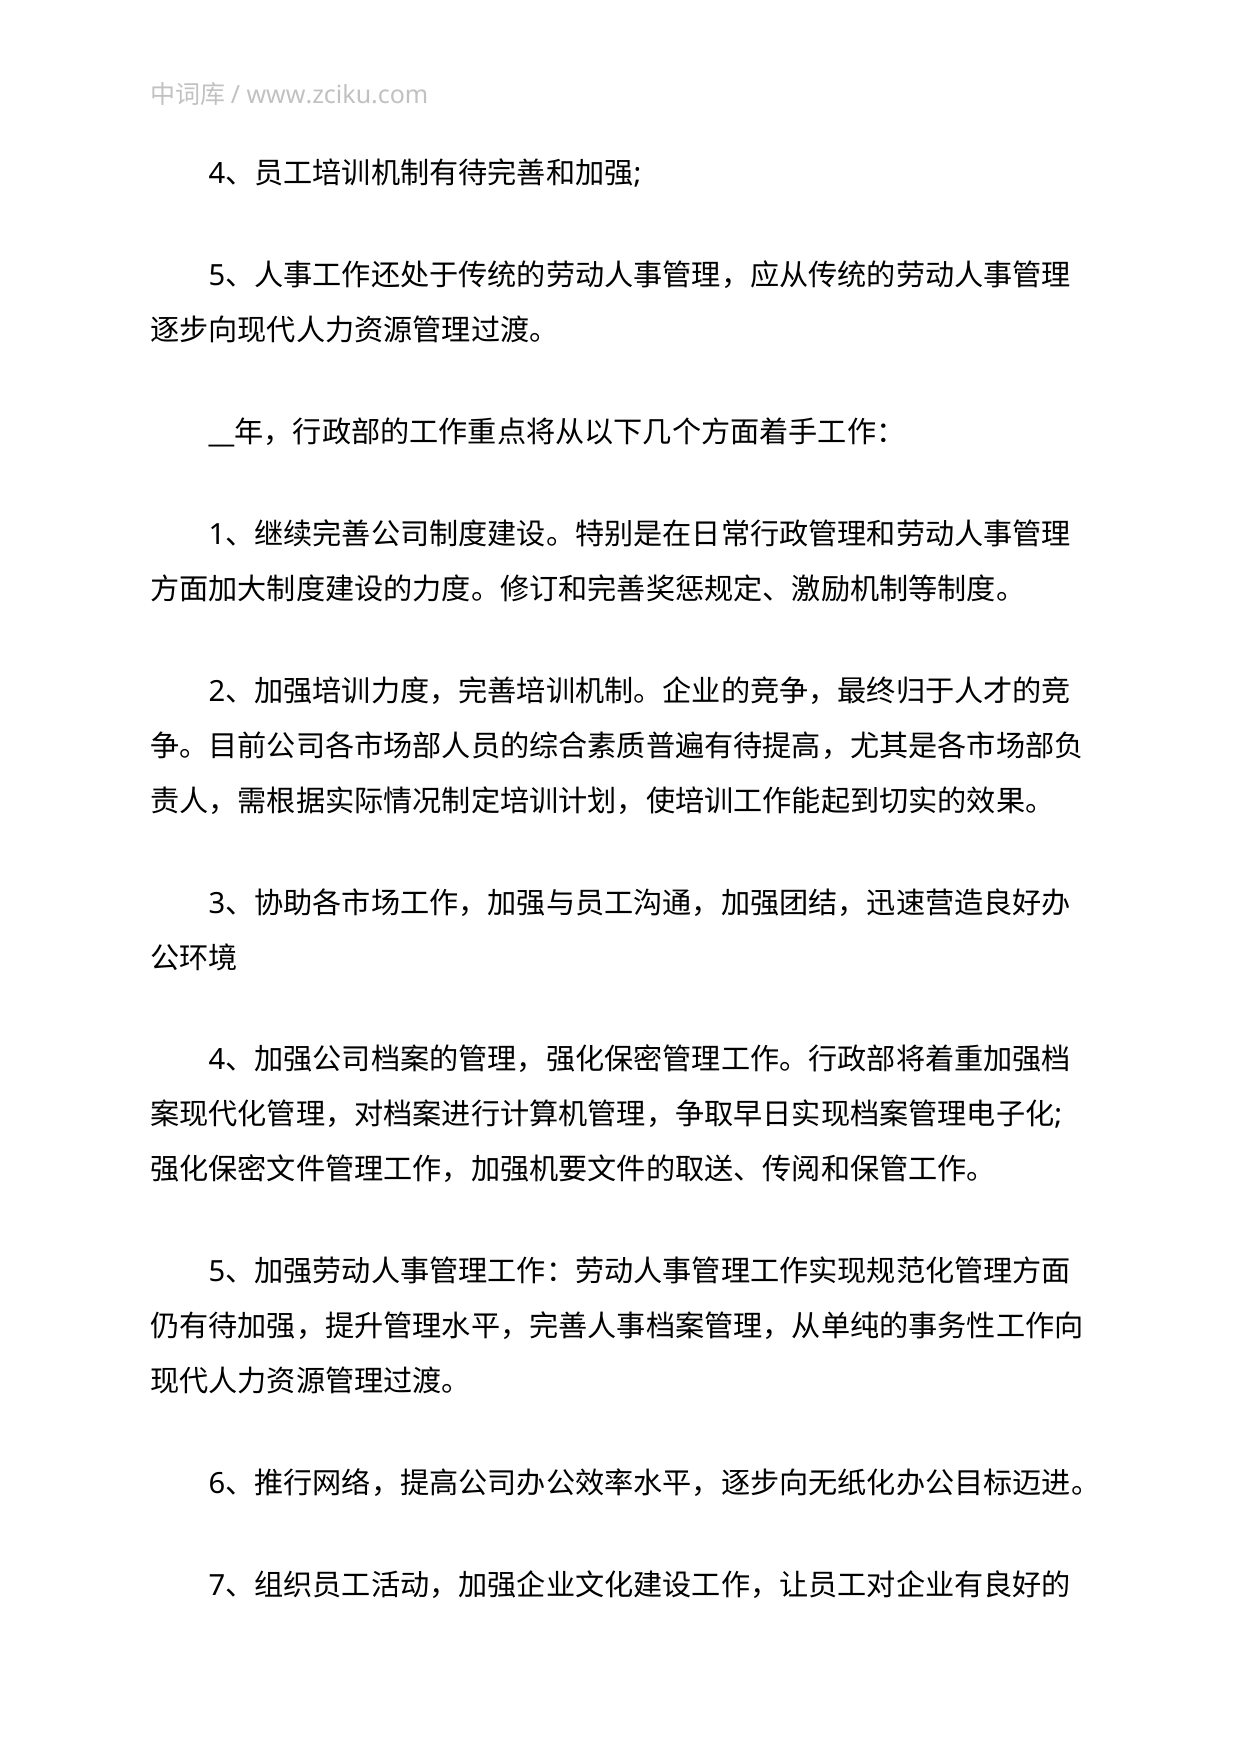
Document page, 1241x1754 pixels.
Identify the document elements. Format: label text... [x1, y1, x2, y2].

text 1、继续完善公司制度建设。特别是在日常行政管理和劳动人事管理方面加大制度建设的力度。修订和完善奖惩规定、激励机制等制度。 [150, 511, 1090, 608]
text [150, 1561, 1090, 1604]
text 2、加强培训力度，完善培训机制。企业的竞争，最终归于人才的竞争。目前公司各市场部人员的综合素质普遍有待提高，尤其是各市场部负责人，需根据实际情况制定培训计划，使培训工作能起到切实的效果。 [150, 667, 1090, 820]
text 3、协助各市场工作，加强与员工沟通，加强团结，迅速营造良好办公环境 [150, 879, 1090, 976]
text 4、加强公司档案的管理，强化保密管理工作。行政部将着重加强档案现代化管理，对档案进行计算机管理，争取早日实现档案管理电子化;强化保密文件管理工作，加强机要文件的取送、传阅和保管工作。 [150, 1036, 1090, 1188]
text 4、员工培训机制有待完善和加强; [150, 150, 1090, 192]
text 5、人事工作还处于传统的劳动人事管理，应从传统的劳动人事管理逐步向现代人力资源管理过渡。 [150, 252, 1090, 349]
text 5、加强劳动人事管理工作：劳动人事管理工作实现规范化管理方面仍有待加强，提升管理水平，完善人事档案管理，从单纯的事务性工作向现代人力资源管理过渡。 [150, 1248, 1090, 1400]
text __年，行政部的工作重点将从以下几个方面着手工作： [150, 409, 1090, 451]
text 6、推行网络，提高公司办公效率水平，逐步向无纸化办公目标迈进。 [150, 1459, 1090, 1502]
